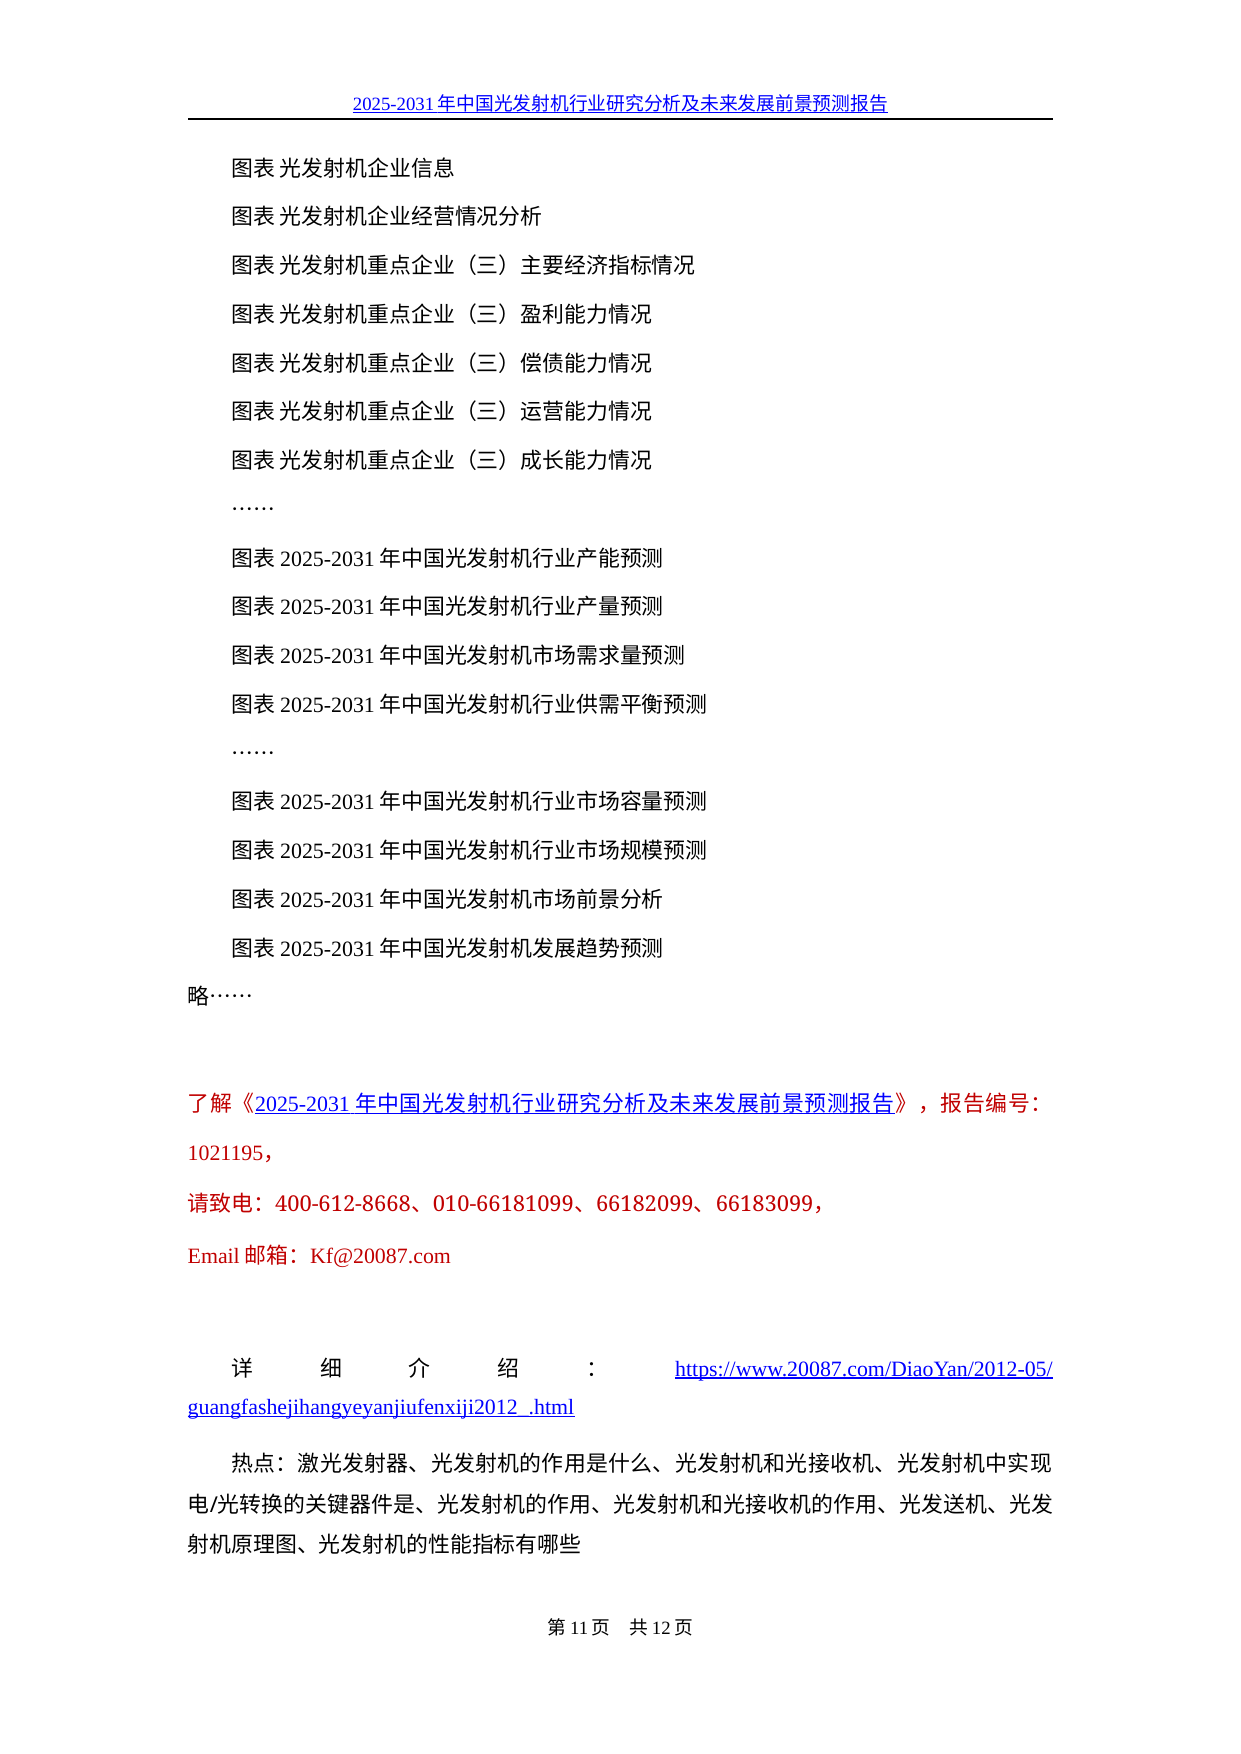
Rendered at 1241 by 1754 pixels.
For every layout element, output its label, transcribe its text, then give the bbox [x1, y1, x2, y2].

text 详细介绍：https://www.20087.com/DiaoYan/2012-05/guangfashejihangyeyanjiufenxiji2012_.html [187, 1350, 1053, 1423]
text 请致电：400-612-8668、010-66181099、66182099、66183099， [187, 1186, 1053, 1218]
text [187, 150, 1053, 1011]
text 热点：激光发射器、光发射机的作用是什么、光发射机和光接收机、光发射机中实现电/光转换的关键器件是、光发射机的作用、光发射机和光接收机的作用、光发送机、光发射机原理图、光发射机的性能指标有哪些 [187, 1446, 1053, 1559]
text Email邮箱：Kf@20087.com [187, 1237, 1053, 1270]
text 了解《2025-2031年中国光发射机行业研究分析及未来发展前景预测报告》，报告编号：1021195， [187, 1085, 1053, 1167]
